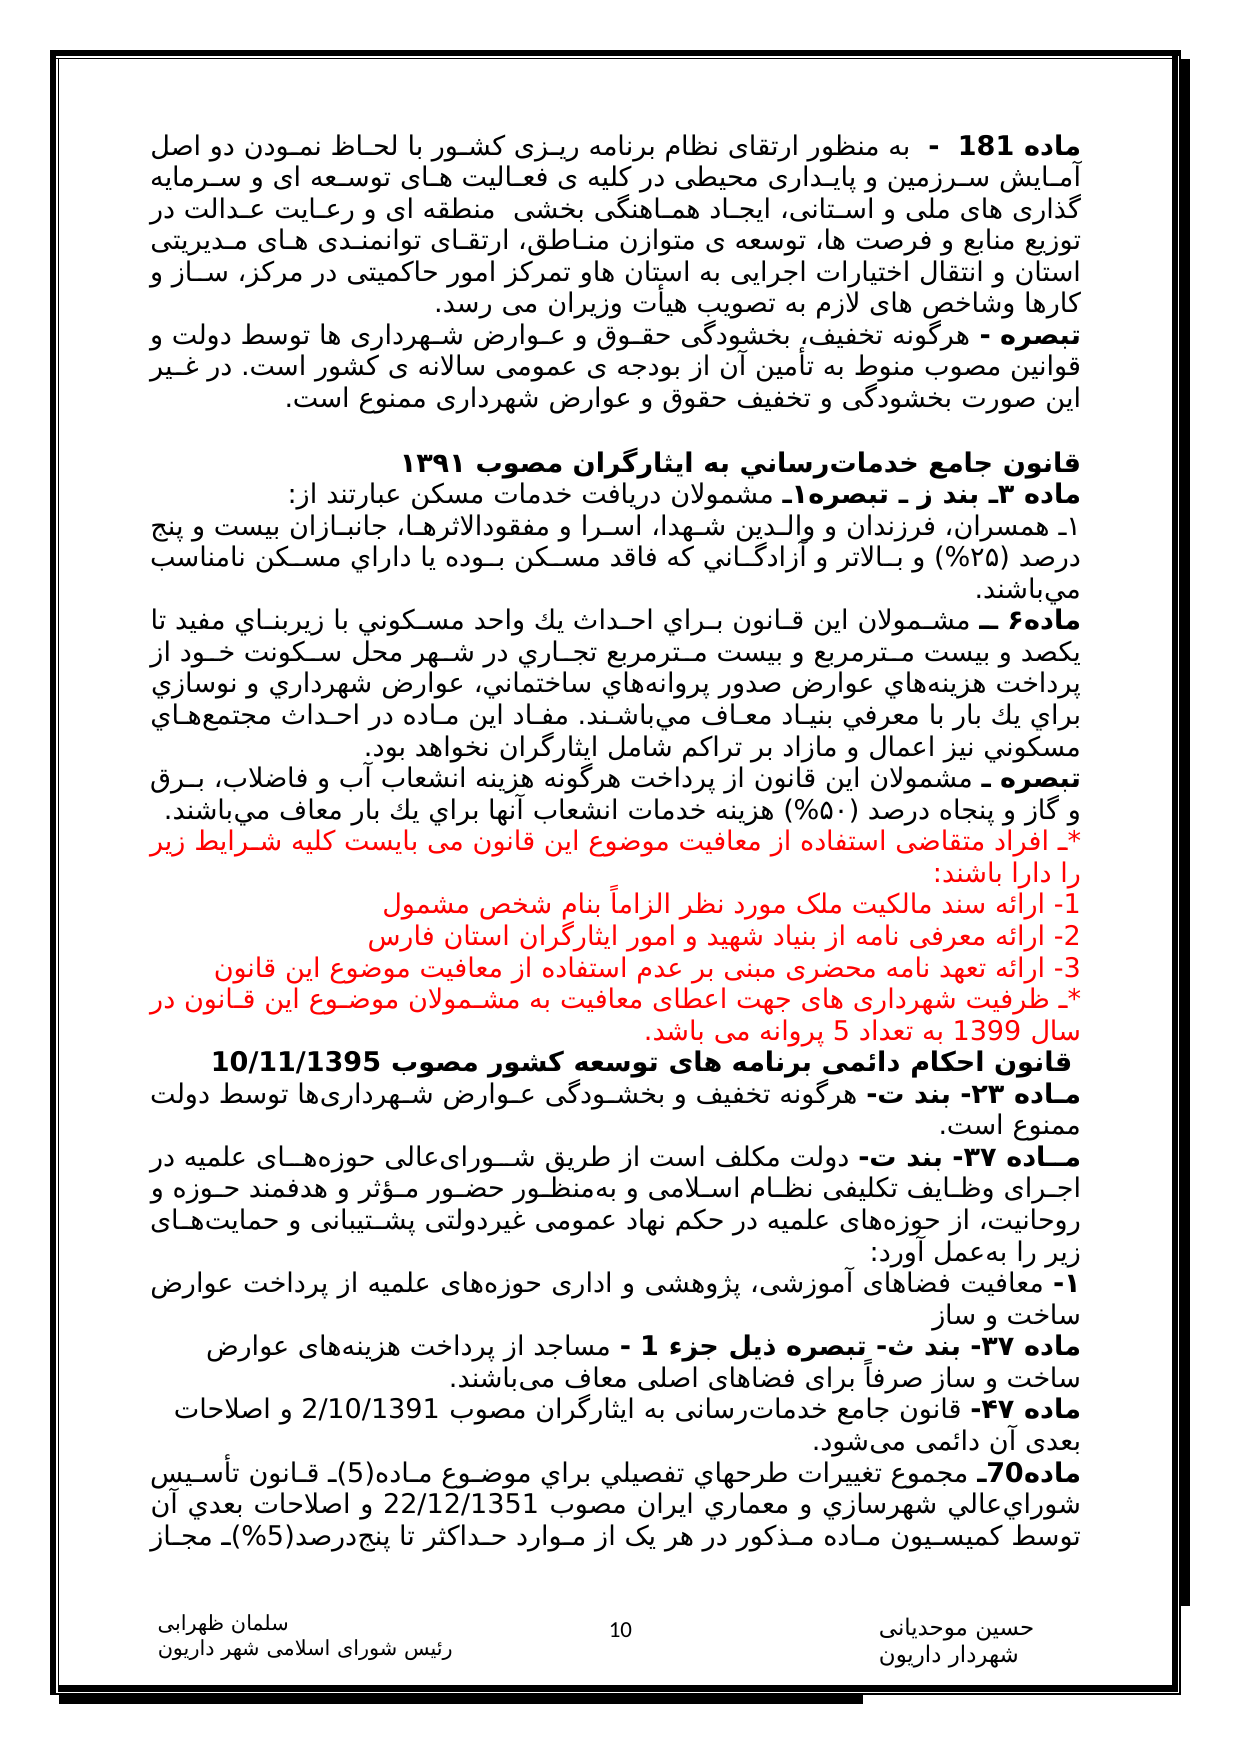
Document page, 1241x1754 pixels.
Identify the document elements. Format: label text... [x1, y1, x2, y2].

text ماده ۴۷- قانون جامع خدمات‌رسانی به ایثارگران مصوب 2/10/1391 و اصلاحات بعدی آن دائمی می‌شود. [150, 1394, 1081, 1457]
text * ظرفیت شهرداری های جهت اعطای معافیت به مشمولان موضوع این قانون در سال 1399 به تعداد 5 پروانه می باشد. [150, 983, 1081, 1047]
text قانون جامع خدمات‌رساني به ايثارگران مصوب ۱۳۹۱ [150, 447, 1081, 478]
text تبصره - هرگونه تخفیف، بخشودگی حقوق و عوارض شهرداری ها توسط دولت و قوانین مصوب منوط به تأمین آن از بودجه ی عمومی سالانه ی کشور است. در غیر این صورت بخشودگی و تخفیف حقوق و عوارض شهرداری ممنوع است. [150, 319, 1081, 414]
text 1- ارائه سند مالکیت ملک مورد نظر الزاماً بنام شخص مشمول [150, 889, 1081, 920]
text ماده 181 - به منظور ارتقای نظام برنامه ریزی کشور با لحاظ نمودن دو اصل آمایش سرزمین و پایداری محیطی در کلیه ی فعالیت های توسعه ای و سرمایه گذاری های ملی و استانی، ایجاد هماهنگی بخشی منطقه ای و رعایت عدالت در توزیع منابع و فرصت ها، توسعه ی متوازن مناطق، ارتقای توانمندی های مدیریتی استان و انتقال اختیارات اجرایی به استان هاو تمرکز امور حاکمیتی در مرکز، ساز و کارها وشاخص های لازم به تصویب هیأت وزیران می رسد. [150, 130, 1081, 319]
text ماده ۳۷- بند ت- دولت مکلف است از طریق شورای‌عالی حوزه‌های علمیه در اجرای وظایف تکلیفی نظام اسلامی و به‌منظور حضور مؤثر و هدفمند حوزه و روحانیت، از حوزه‌های علمیه در حکم نهاد عمومی غیردولتی پشتیبانی و حمایت‌های زیر را به‌عمل آورد: [150, 1141, 1081, 1267]
text ۱ـ همسران، فرزندان و والدين شهدا، اسرا و مفقودالاثرها، جانبازان بيست و پنج درصد (۲۵%) و بالاتر و آزادگاني كه فاقد مسكن بوده يا داراي مسكن نامناسب مي‌باشند. [150, 510, 1081, 605]
text * افراد متقاضی استفاده از معافیت موضوع این قانون می بایست کلیه شرایط زیر را دارا باشند: [150, 826, 1081, 889]
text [150, 1457, 1081, 1552]
text ماده۶ ـ مشمولان اين قانون براي احداث يك واحد مسكوني با زيربناي مفيد تا يكصد و بيست مترمربع و بيست مترمربع تجاري در شهر محل سكونت خود از پرداخت هزينه‌هاي عوارض صدور پروانه‌هاي ساختماني، عوارض شهرداري و نوسازي براي يك بار با معرفي بنياد معاف مي‌باشند. مفاد اين ماده در احداث مجتمع‌هاي مسكوني نيز اعمال و مازاد بر تراكم شامل ايثارگران نخواهد بود. [150, 605, 1081, 762]
text 3- ارائه تعهد نامه محضری مبنی بر عدم استفاده از معافیت موضوع این قانون [150, 952, 1081, 983]
text ۱- معافیت فضاهای آموزشی، پژوهشی و اداری حوزه‌های علمیه از پرداخت عوارض ساخت و ساز [150, 1267, 1081, 1331]
text ماده ۳ـ بند ز ـ تبصره۱ـ مشمولان دريافت خدمات مسكن عبارتند از: [150, 478, 1081, 510]
text ماده ۲۳- بند ت- هرگونه تخفیف و بخشودگی عوارض شهرداری‌ها توسط دولت ممنوع است. [150, 1078, 1081, 1141]
text تبصره ـ مشمولان اين قانون از پرداخت هرگونه هزينه انشعاب آب و فاضلاب، برق و گاز و پنجاه درصد (۵۰%) هزينه خدمات انشعاب آنها براي يك بار معاف مي‌باشند. [150, 762, 1081, 826]
text ماده ۳۷- بند ث- تبصره ذیل جزء 1 - مساجد از پرداخت هزینه‌های عوارض ساخت و ساز صرفاً برای فضاهای اصلی معاف می‌باشند. [150, 1331, 1081, 1394]
text 2- ارائه معرفی نامه از بنیاد شهید و امور ایثارگران استان فارس [150, 920, 1081, 952]
text قانون احکام دائمی برنامه های توسعه کشور مصوب 10/11/1395 [150, 1047, 1081, 1078]
